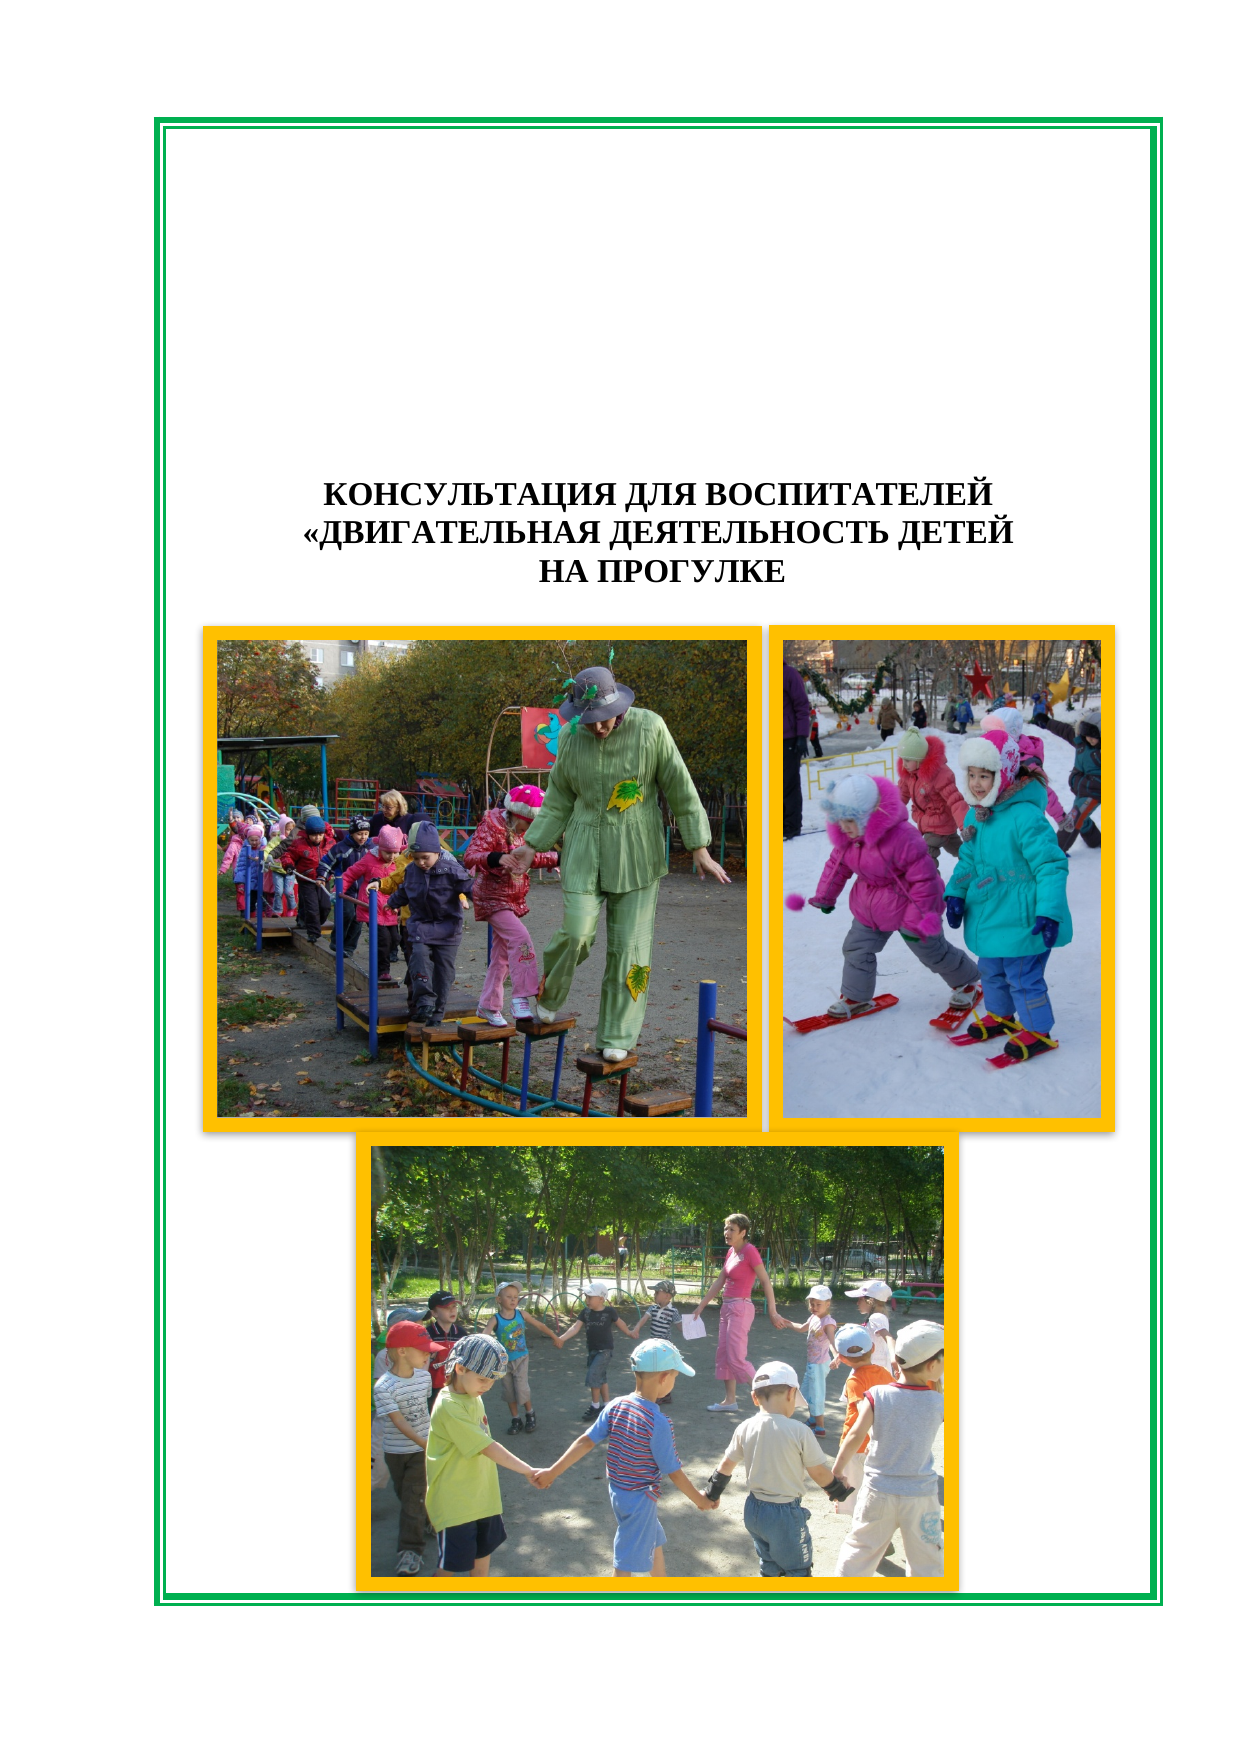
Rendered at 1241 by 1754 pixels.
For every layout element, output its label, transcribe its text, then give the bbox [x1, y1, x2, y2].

picture [217, 640, 747, 1117]
table_header КОНСУЛЬТАЦИЯ ДЛЯ ВОСПИТАТЕЛЕЙ «ДВИГАТЕЛЬНАЯ ДЕЯТЕЛЬНОСТЬ ДЕТЕЙ НА ПРОГУЛКЕ [160, 123, 1157, 1593]
picture [783, 640, 1101, 1118]
picture [371, 1146, 944, 1577]
